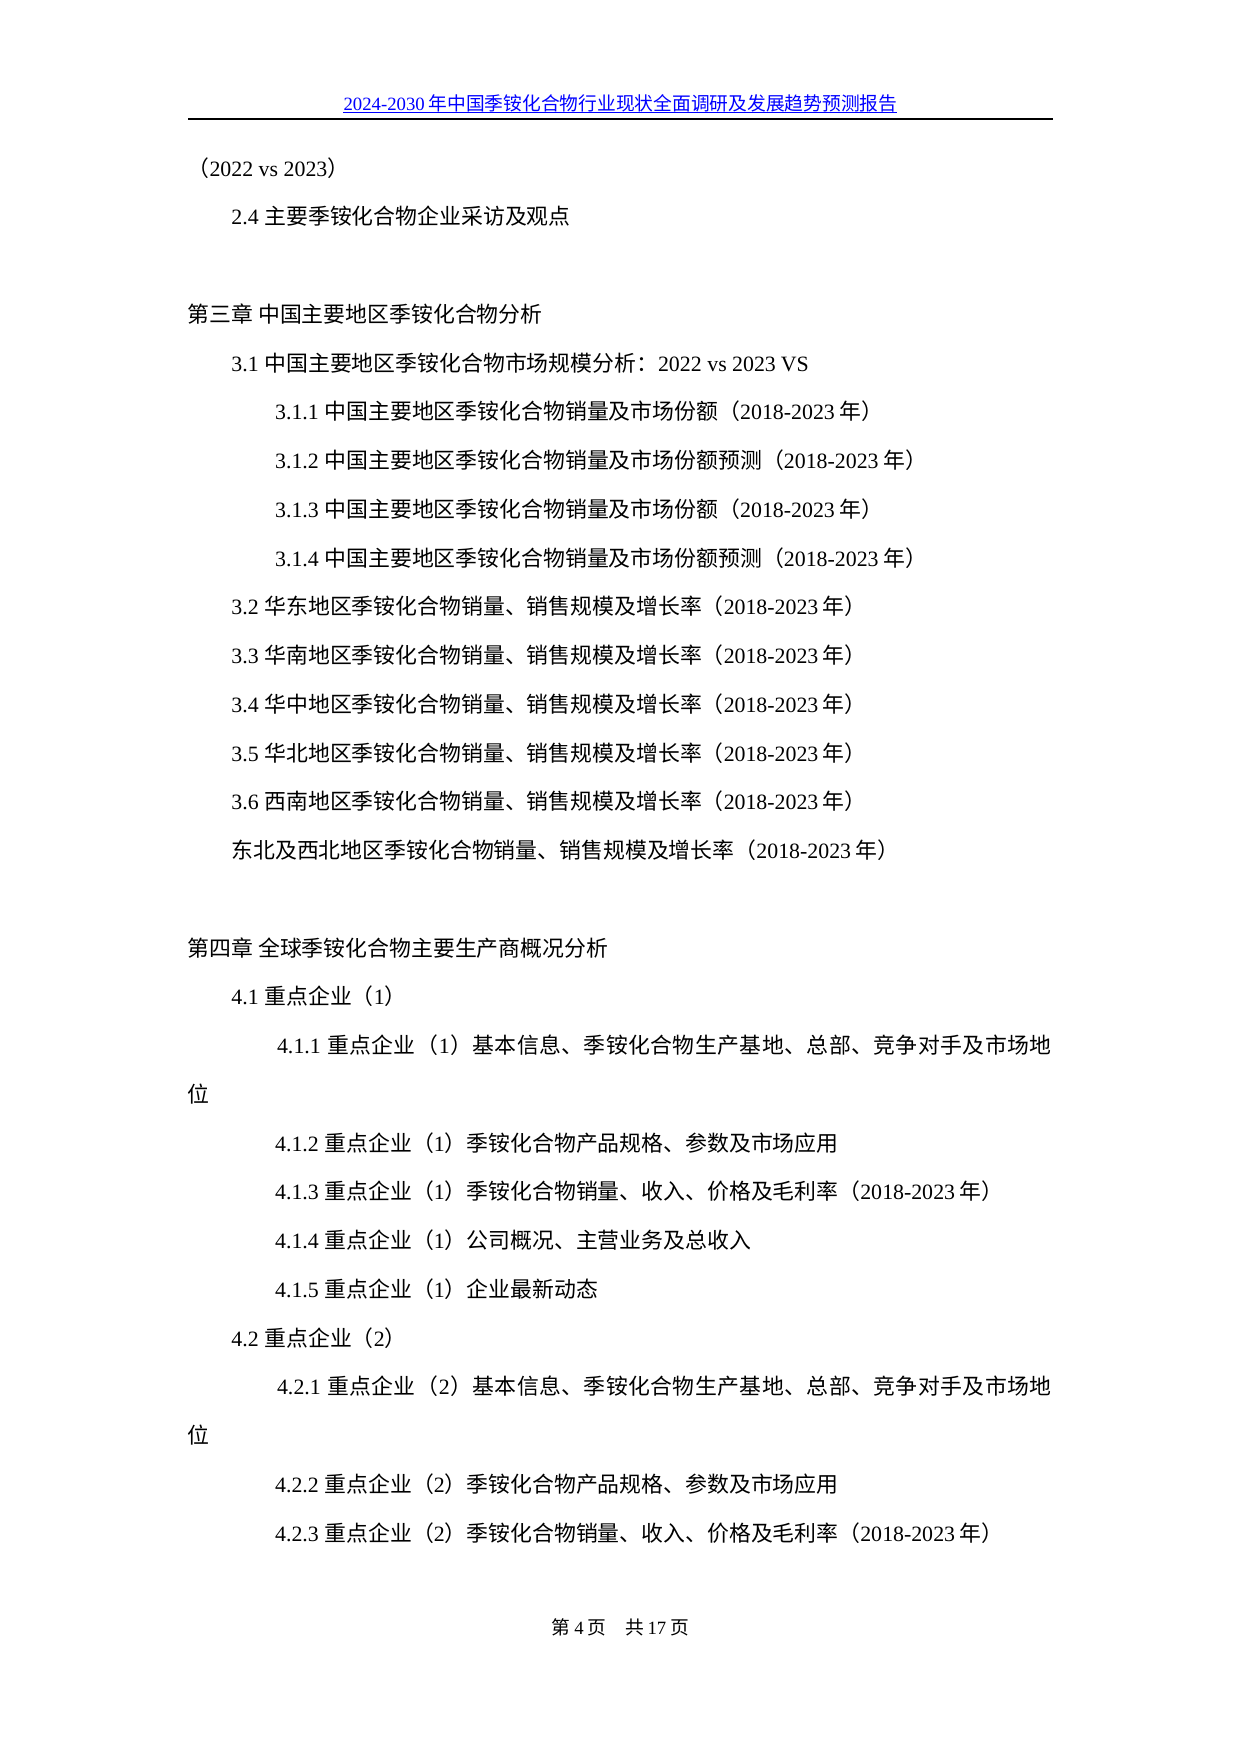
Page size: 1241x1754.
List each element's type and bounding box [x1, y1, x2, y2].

text [187, 150, 1053, 1548]
